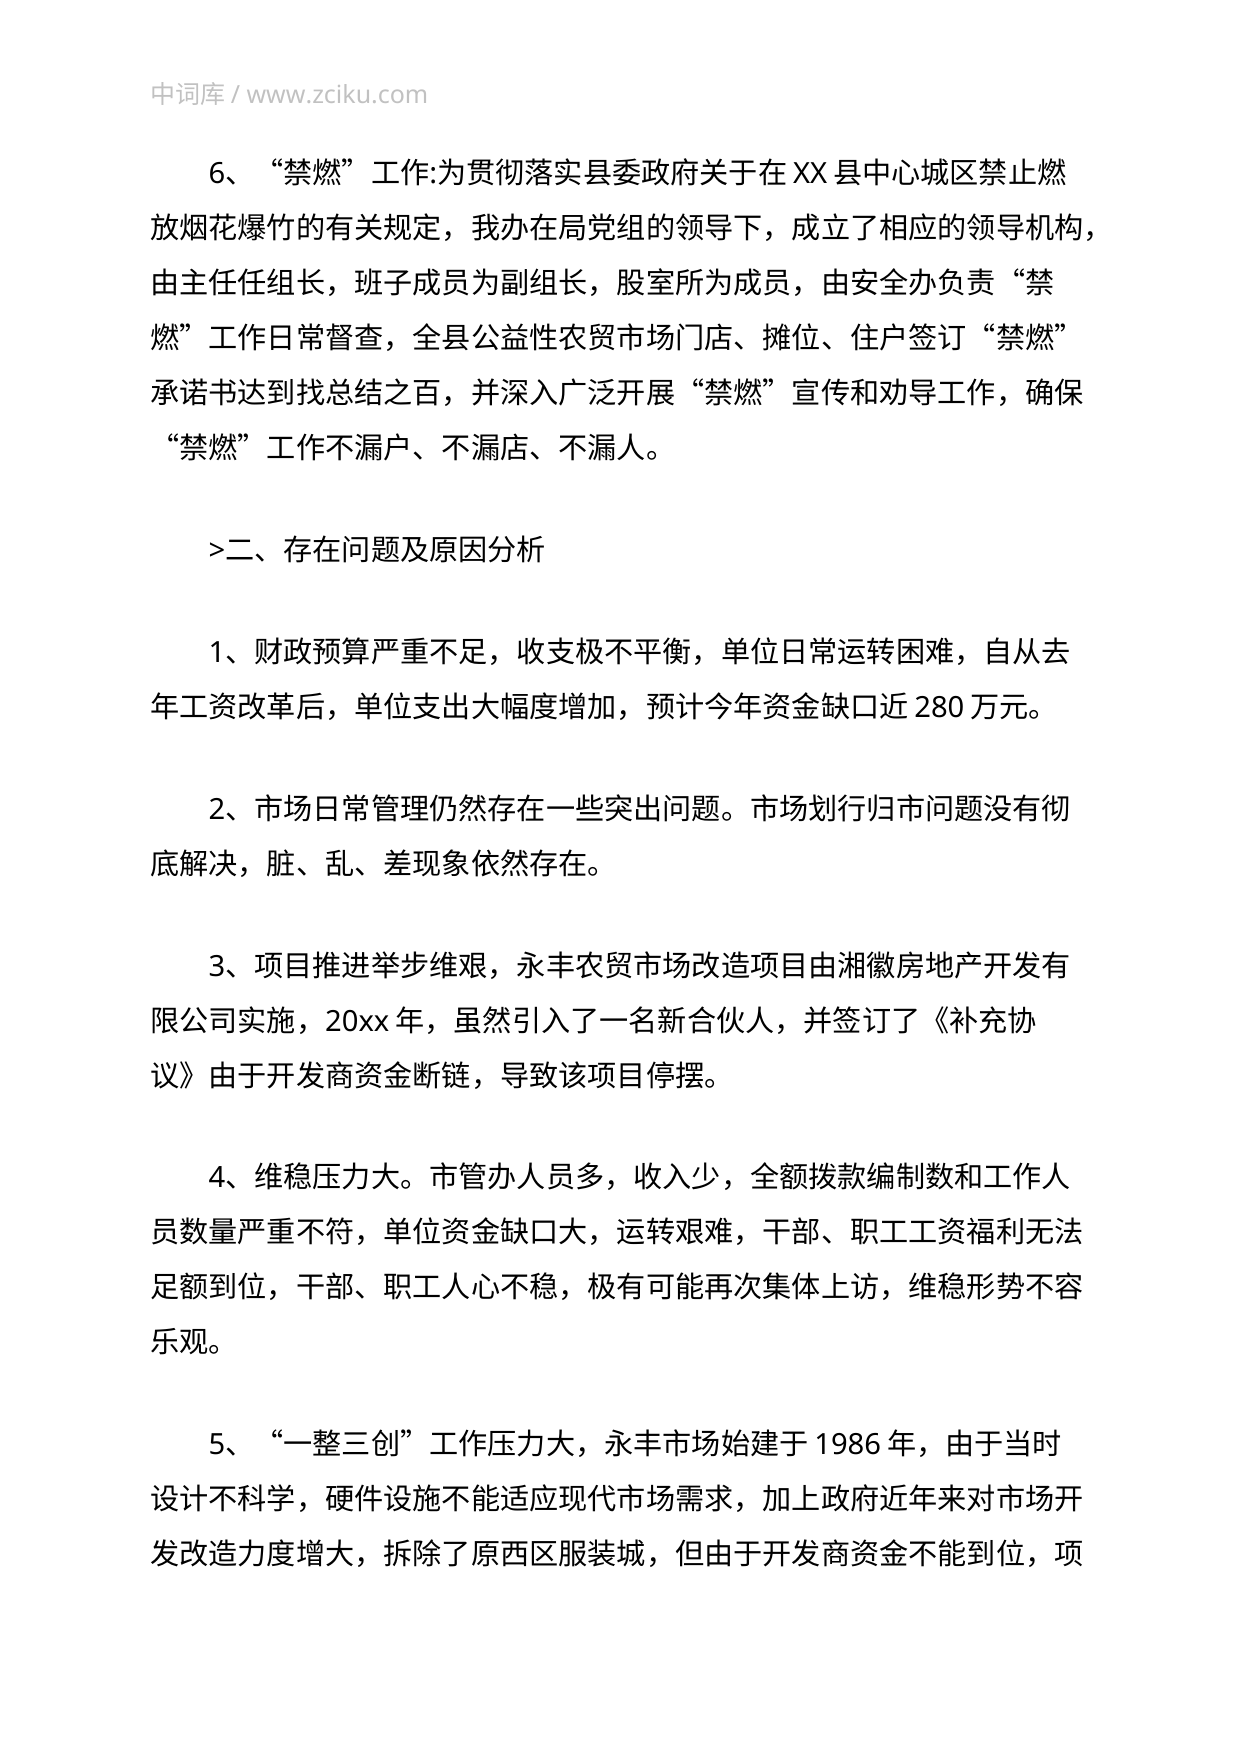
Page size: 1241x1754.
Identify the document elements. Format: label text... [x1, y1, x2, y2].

text 2、市场日常管理仍然存在一些突出问题。市场划行归市问题没有彻底解决，脏、乱、差现象依然存在。 [150, 785, 1090, 883]
text 3、项目推进举步维艰，永丰农贸市场改造项目由湘徽房地产开发有限公司实施，20xx年，虽然引入了一名新合伙人，并签订了《补充协议》由于开发商资金断链，导致该项目停摆。 [150, 942, 1090, 1094]
text 6、“禁燃”工作:为贯彻落实县委政府关于在XX县中心城区禁止燃放烟花爆竹的有关规定，我办在局党组的领导下，成立了相应的领导机构，由主任任组长，班子成员为副组长，股室所为成员，由安全办负责“禁燃”工作日常督查，全县公益性农贸市场门店、摊位、住户签订“禁燃”承诺书达到找总结之百，并深入广泛开展“禁燃”宣传和劝导工作，确保“禁燃”工作不漏户、不漏店、不漏人。 [150, 150, 1090, 467]
text 4、维稳压力大。市管办人员多，收入少，全额拨款编制数和工作人员数量严重不符，单位资金缺口大，运转艰难，干部、职工工资福利无法足额到位，干部、职工人心不稳，极有可能再次集体上访，维稳形势不容乐观。 [150, 1154, 1090, 1361]
text >二、存在问题及原因分析 [150, 526, 1090, 569]
text 1、财政预算严重不足，收支极不平衡，单位日常运转困难，自从去年工资改革后，单位支出大幅度增加，预计今年资金缺口近280万元。 [150, 628, 1090, 726]
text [150, 1420, 1090, 1573]
